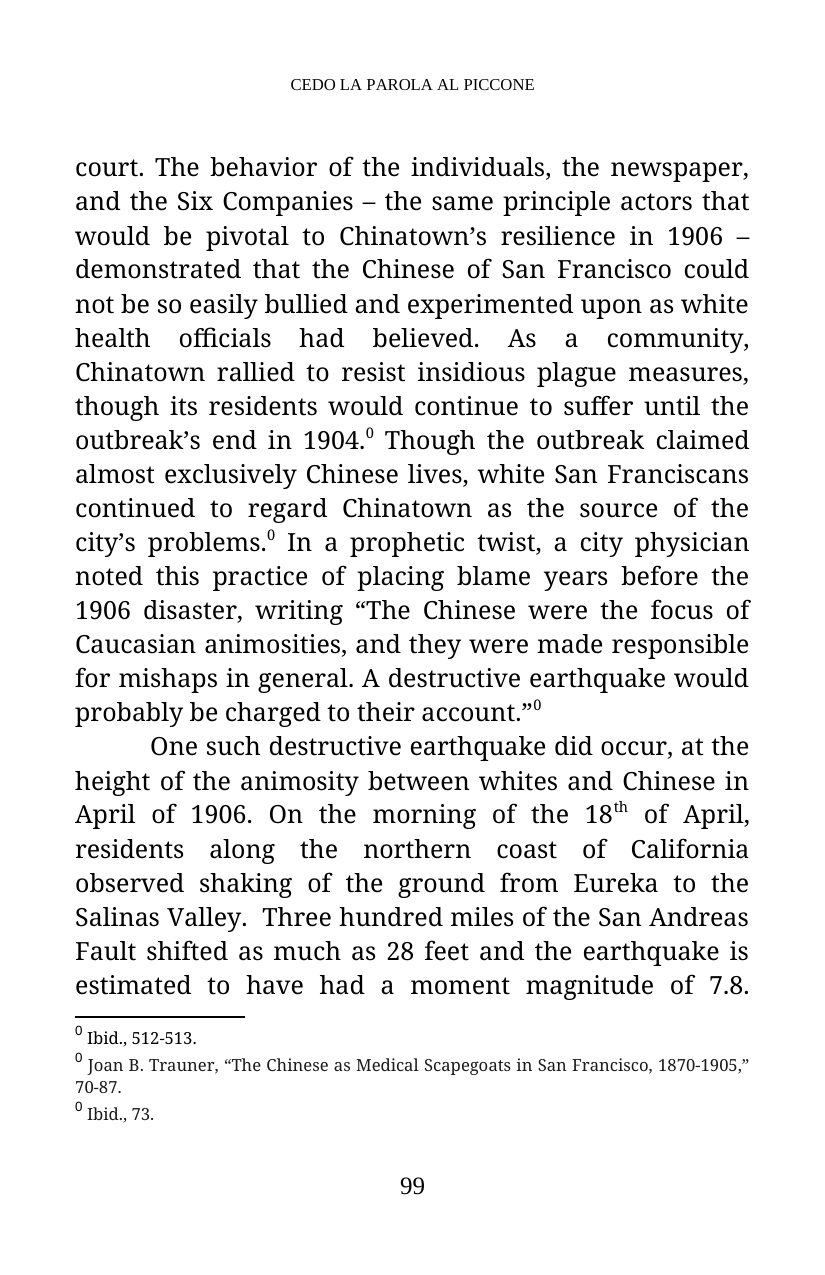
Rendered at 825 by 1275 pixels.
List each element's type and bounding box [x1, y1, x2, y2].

text [75, 729, 750, 1002]
text [75, 150, 750, 729]
